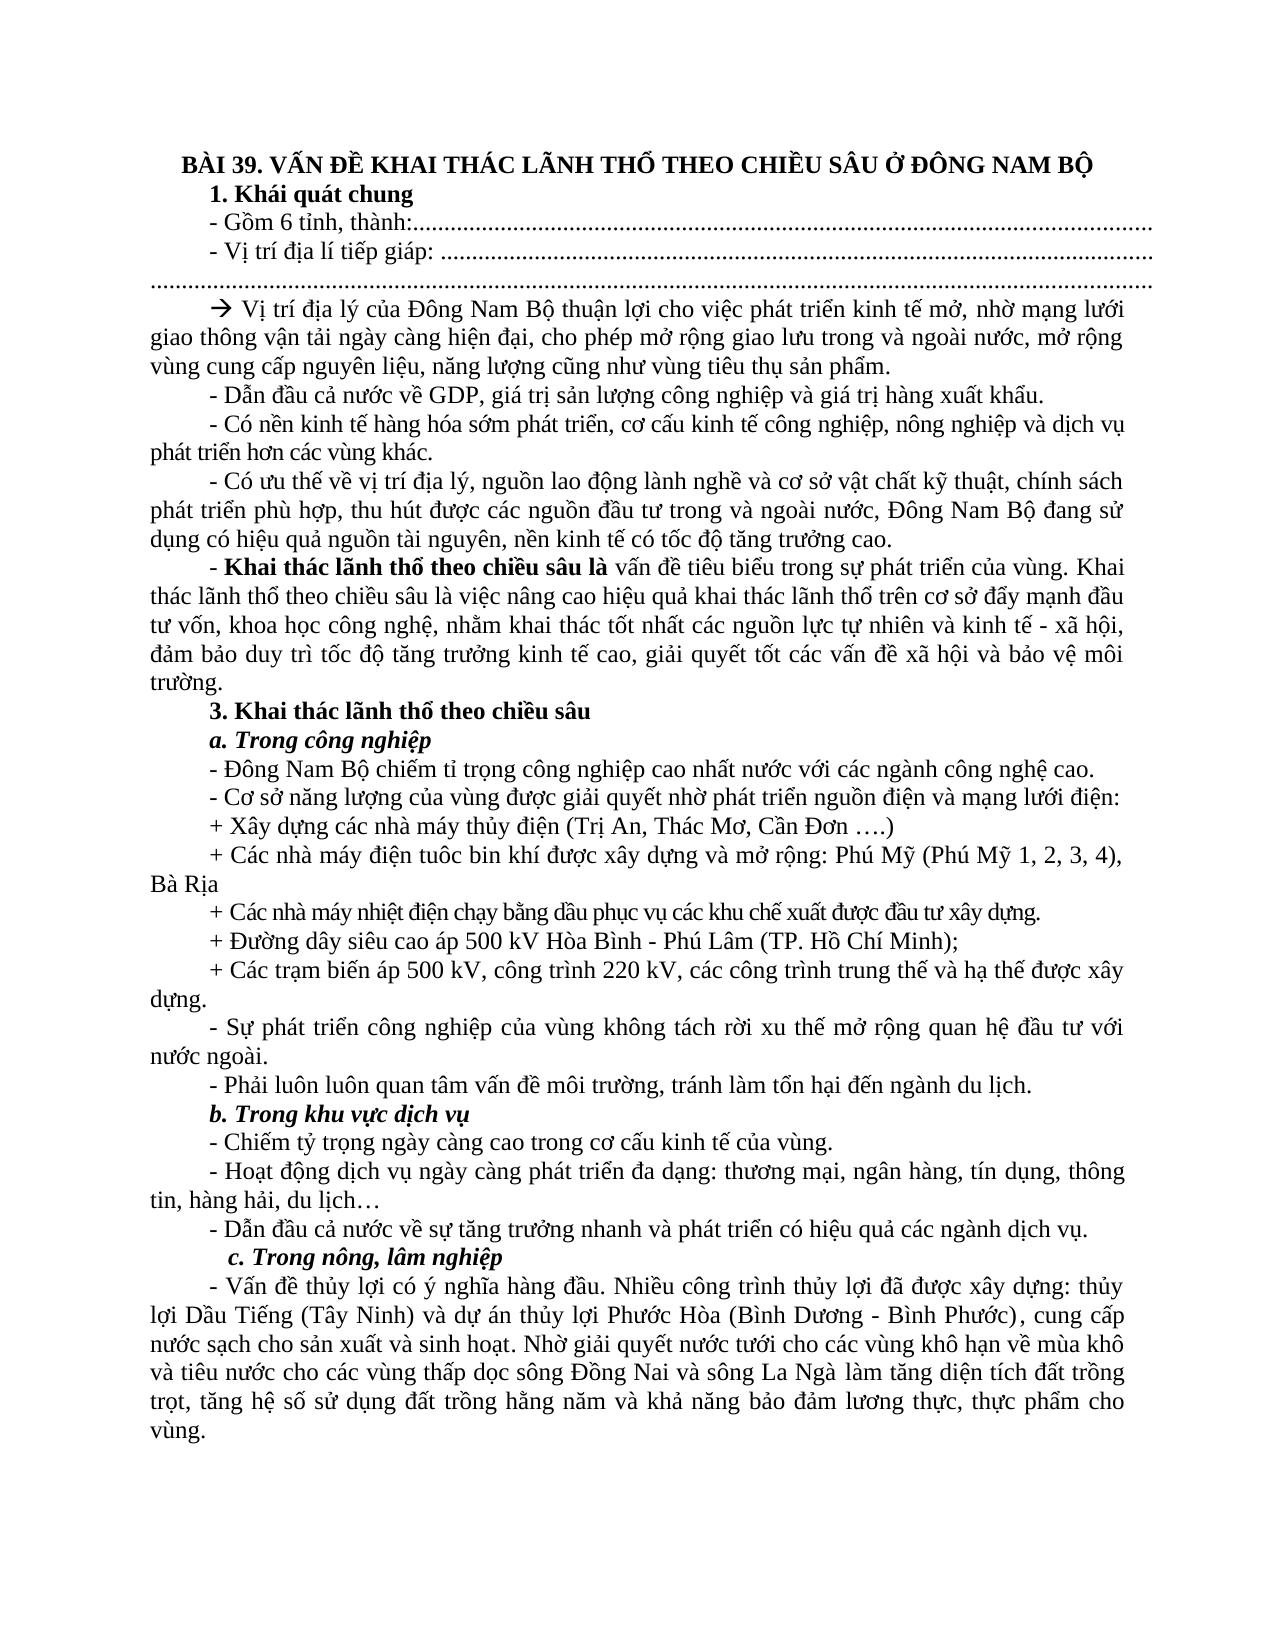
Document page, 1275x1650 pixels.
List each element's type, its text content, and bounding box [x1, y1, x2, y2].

text - Chiếm tỷ trọng ngày càng cao trong cơ cấu kinh tế của vùng. [150, 1127, 1125, 1156]
text + Các nhà máy nhiệt điện chạy bằng dầu phục vụ các khu chế xuất được đầu tư xây dựng. [150, 897, 1125, 926]
text - Vấn đề thủy lợi có ý nghĩa hàng đầu. Nhiều công trình thủy lợi đã được xây dựng: thủy lợi Dầu Tiếng (Tây Ninh) và dự án thủy lợi Phước Hòa (Bình Dương - Bình Phước), cung cấp nước sạch cho sản xuất và sinh hoạt. Nhờ giải quyết nước tưới cho các vùng khô hạn về mùa khô và tiêu nước cho các vùng thấp dọc sông Đồng Nai và sông La Ngà làm tăng diện tích đất trồng trọt, tăng hệ số sử dụng đất trồng hằng năm và khả năng bảo đảm lương thực, thực phẩm cho vùng. [150, 1271, 1125, 1444]
text a. Trong công nghiệp [150, 725, 1125, 754]
text - Có ưu thế về vị trí địa lý, nguồn lao động lành nghề và cơ sở vật chất kỹ thuật, chính sách phát triển phù hợp, thu hút được các nguồn đầu tư trong và ngoài nước, Đông Nam Bộ đang sử dụng có hiệu quả nguồn tài nguyên, nền kinh tế có tốc độ tăng trưởng cao. [150, 466, 1125, 552]
text + Xây dựng các nhà máy thủy điện (Trị An, Thác Mơ, Cần Đơn ….) [150, 811, 1125, 840]
text Vị trí địa lý của Đông Nam Bộ thuận lợi cho việc phát triển kinh tế mở, nhờ mạng lưới giao thông vận tải ngày càng hiện đại, cho phép mở rộng giao lưu trong và ngoài nước, mở rộng vùng cung cấp nguyên liệu, năng lượng cũng như vùng tiêu thụ sản phẩm. [150, 294, 1124, 380]
text - Đông Nam Bộ chiếm tỉ trọng công nghiệp cao nhất nước với các ngành công nghệ cao. [150, 754, 1125, 782]
text - Dẫn đầu cả nước về GDP, giá trị sản lượng công nghiệp và giá trị hàng xuất khẩu. [150, 380, 1125, 409]
text + Các nhà máy điện tuôc bin khí được xây dựng và mở rộng: Phú Mỹ (Phú Mỹ 1, 2, 3, 4), Bà Rịa [150, 840, 1125, 897]
text 3. Khai thác lãnh thổ theo chiều sâu [150, 696, 1125, 725]
text c. Trong nông, lâm nghiệp [150, 1242, 1125, 1271]
text - Cơ sở năng lượng của vùng được giải quyết nhờ phát triển nguồn điện và mạng lưới điện: [150, 782, 1125, 811]
text - Hoạt động dịch vụ ngày càng phát triển đa dạng: thương mại, ngân hàng, tín dụng, thông tin, hàng hải, du lịch… [150, 1156, 1125, 1214]
text b. Trong khu vực dịch vụ [150, 1099, 1125, 1127]
text + Các trạm biến áp 500 kV, công trình 220 kV, các công trình trung thế và hạ thế được xây dựng. [150, 955, 1125, 1012]
text - Dẫn đầu cả nước về sự tăng trưởng nhanh và phát triển có hiệu quả các ngành dịch vụ. [150, 1214, 1125, 1242]
text BÀI 39. VẤN ĐỀ KHAI THÁC LÃNH THỔ THEO CHIỀU SÂU Ở ĐÔNG NAM BỘ [150, 150, 1125, 179]
text - Vị trí địa lí tiếp giáp: [150, 236, 1125, 265]
text - Sự phát triển công nghiệp của vùng không tách rời xu thế mở rộng quan hệ đầu tư với nước ngoài. [150, 1012, 1125, 1070]
text - Có nền kinh tế hàng hóa sớm phát triển, cơ cấu kinh tế công nghiệp, nông nghiệp và dịch vụ phát triển hơn các vùng khác. [150, 409, 1125, 466]
text - Gồm 6 tỉnh, thành: [150, 207, 1125, 236]
text - Khai thác lãnh thổ theo chiều sâu là vấn đề tiêu biểu trong sự phát triển của vùng. Khai thác lãnh thổ theo chiều sâu là việc nâng cao hiệu quả khai thác lãnh thổ trên cơ sở đẩy mạnh đầu tư vốn, khoa học công nghệ, nhằm khai thác tốt nhất các nguồn lực tự nhiên và kinh tế - xã hội, đảm bảo duy trì tốc độ tăng trưởng kinh tế cao, giải quyết tốt các vấn đề xã hội và bảo vệ môi trường. [150, 552, 1125, 696]
text - Phải luôn luôn quan tâm vấn đề môi trường, tránh làm tổn hại đến ngành du lịch. [150, 1070, 1125, 1099]
text + Đường dây siêu cao áp 500 kV Hòa Bình - Phú Lâm (TP. Hồ Chí Minh); [150, 926, 1125, 955]
text 1. Khái quát chung [150, 179, 1125, 207]
